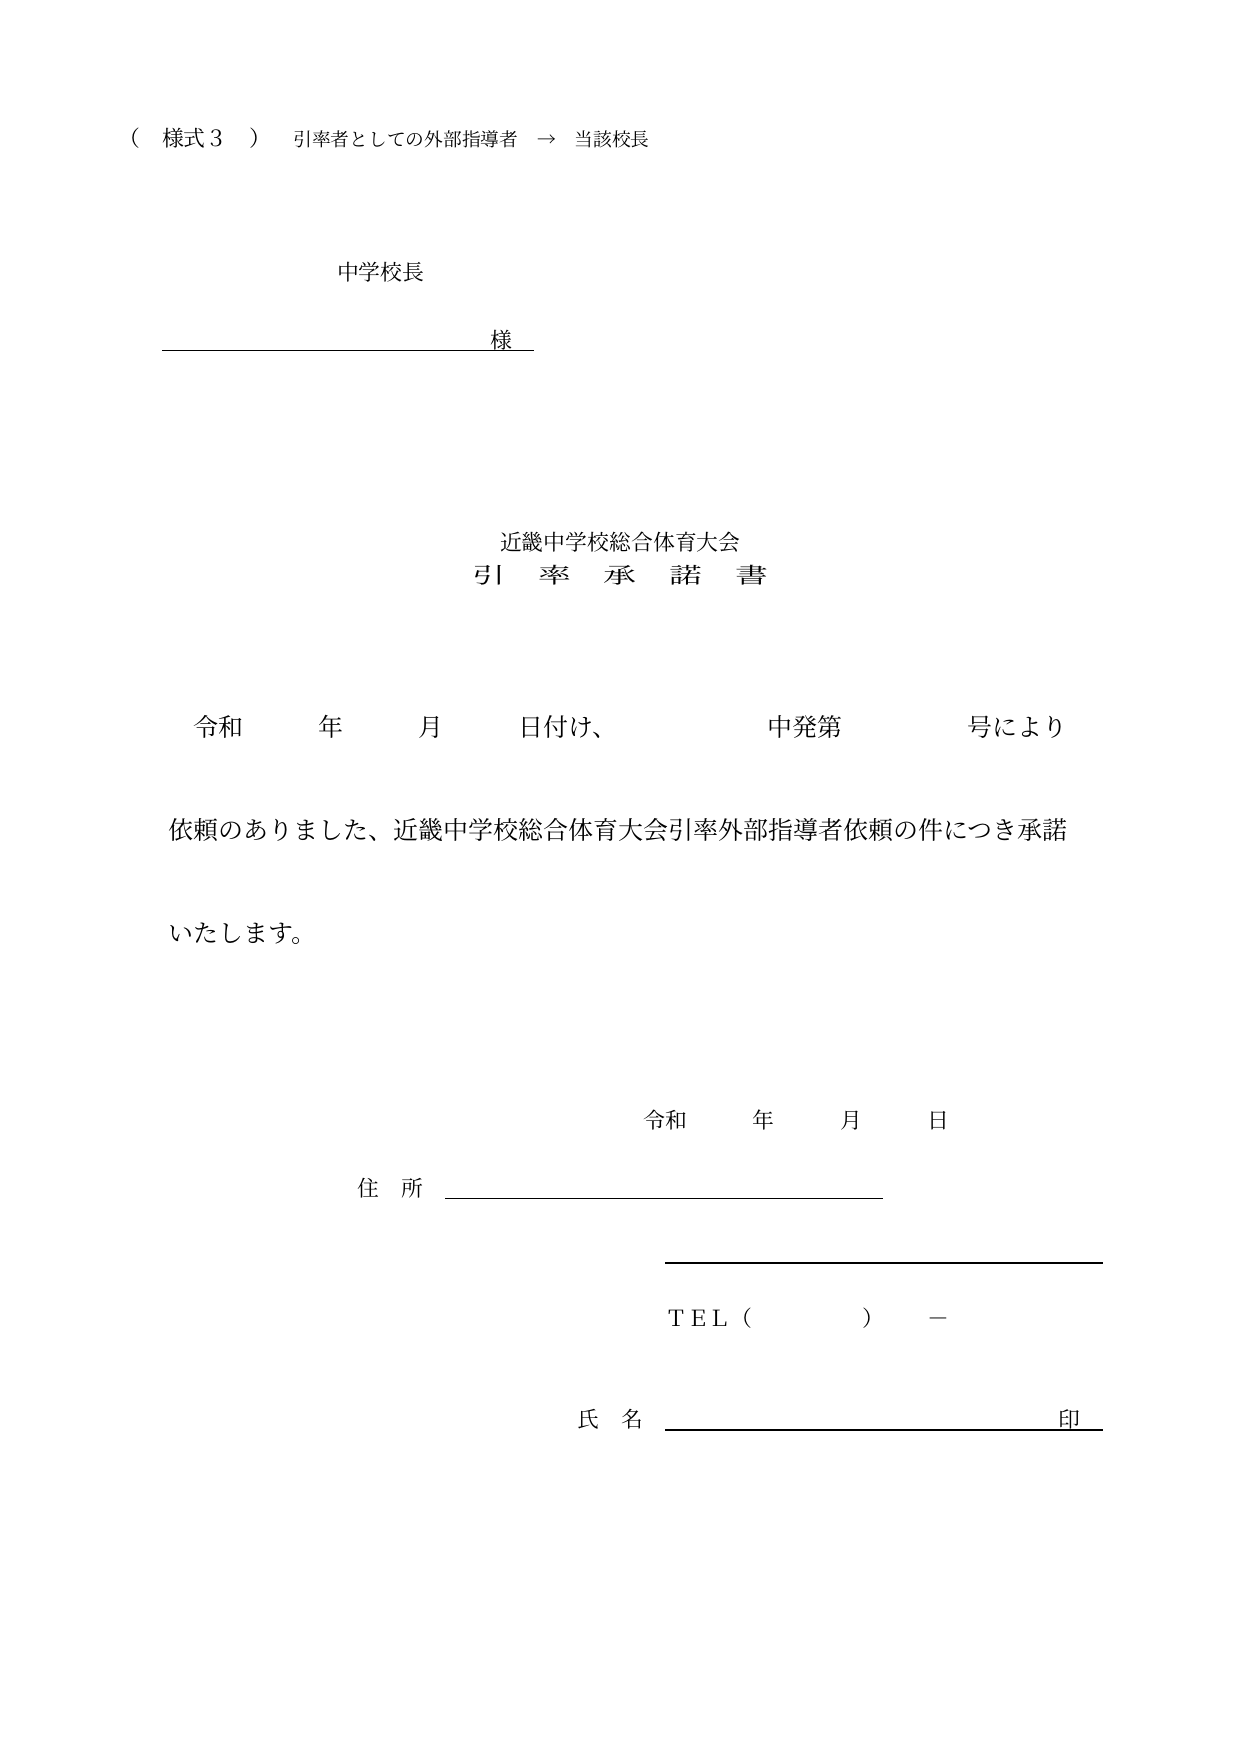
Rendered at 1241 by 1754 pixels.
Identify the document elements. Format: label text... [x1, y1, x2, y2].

text （ 様式３ ） 引率者としての外部指導者 → 当該校長 [118, 120, 1122, 153]
text 住 所 [118, 1170, 1122, 1203]
text ＴＥＬ（ ） － [118, 1300, 1122, 1334]
text 氏 名 印 [118, 1401, 1122, 1435]
text 引 率 承 諾 書 [118, 557, 1122, 591]
text いたします。 [118, 898, 1122, 966]
subtitle 近畿中学校総合体育大会 [118, 524, 1122, 557]
text 様 [118, 322, 1122, 355]
text 中学校長 [118, 254, 1122, 288]
text 令和 年 月 日 [118, 1102, 1122, 1136]
text 依頼のありました、近畿中学校総合体育大会引率外部指導者依頼の件につき承諾 [118, 795, 1122, 862]
text 令和 年 月 日付け、 中発第 号により [193, 692, 1122, 759]
